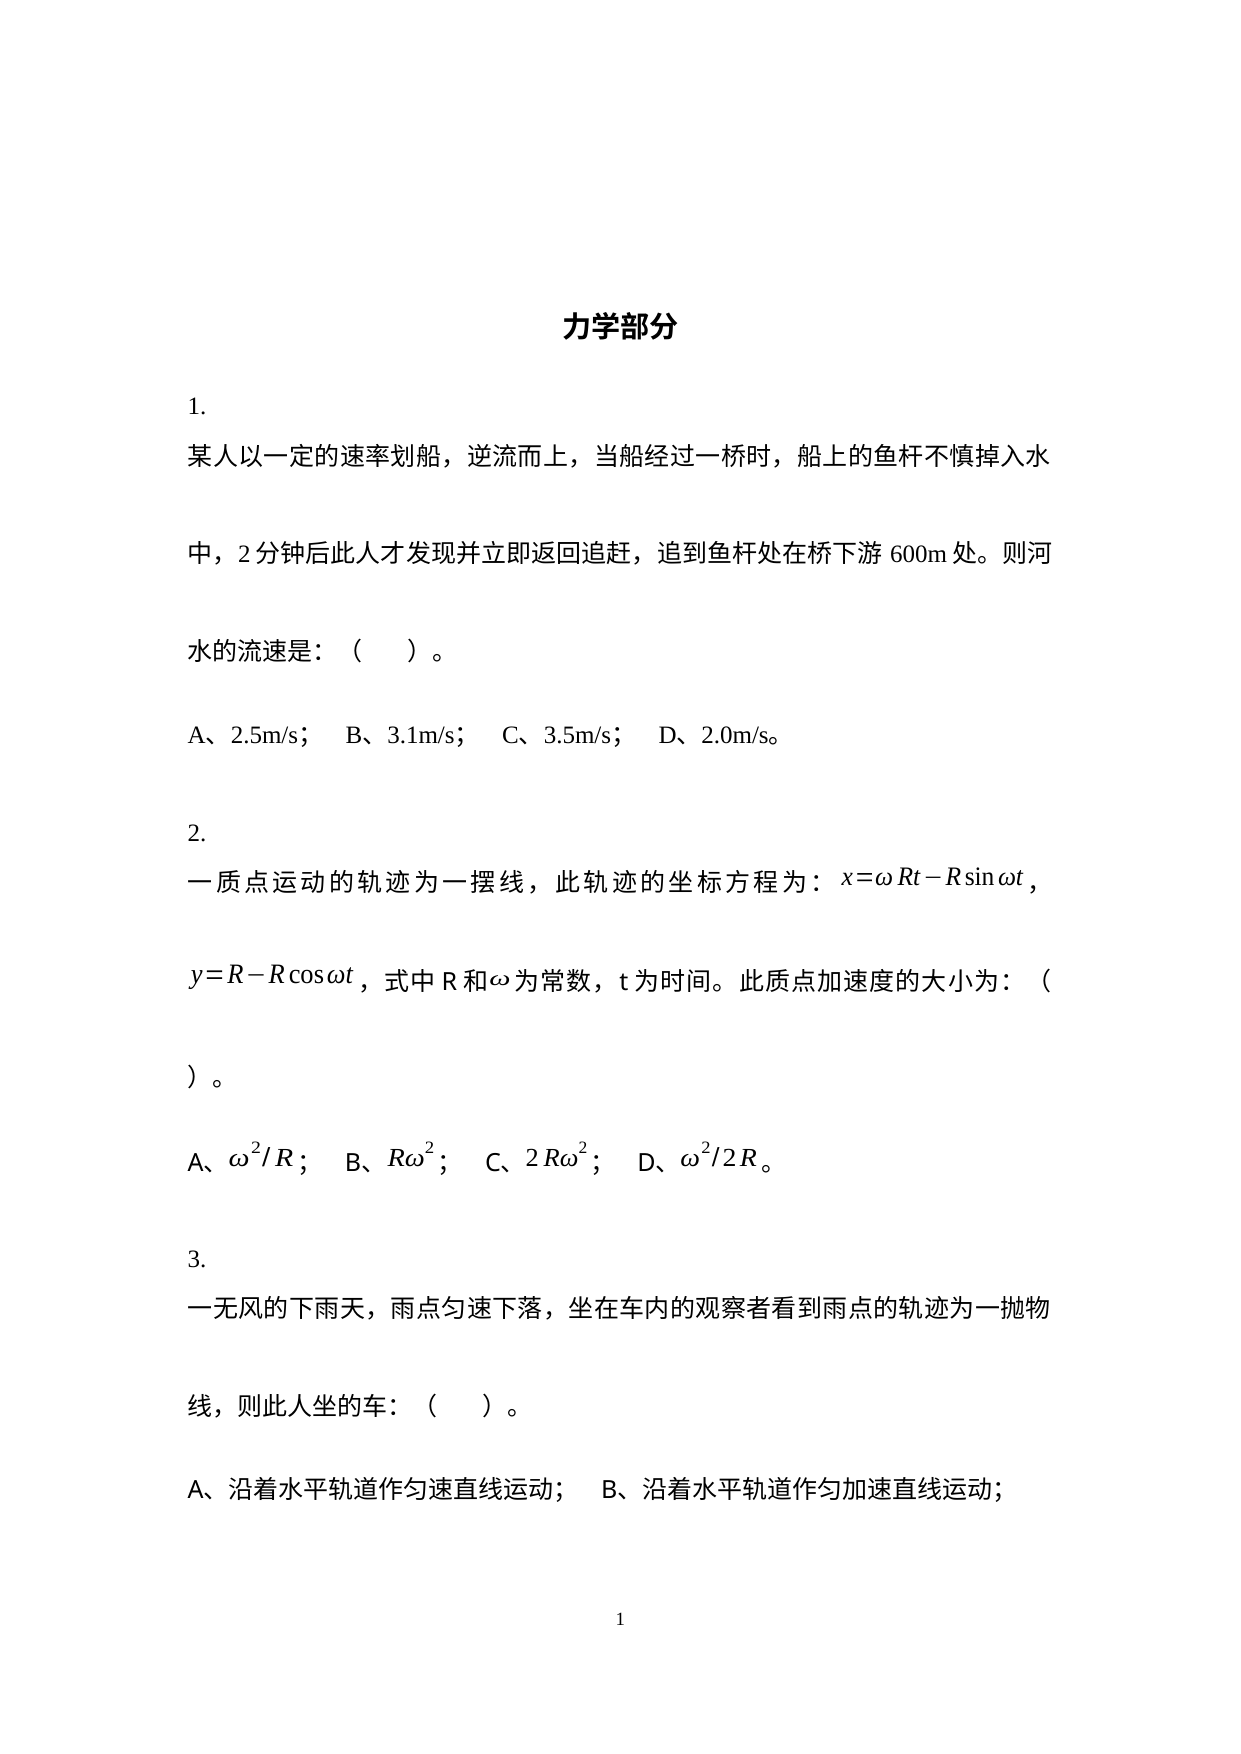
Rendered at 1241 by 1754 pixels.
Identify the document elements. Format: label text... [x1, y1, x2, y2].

text A、沿着水平轨道作匀速直线运动； B、沿着水平轨道作匀加速直线运动； [187, 1455, 1053, 1520]
text 3. [187, 1242, 1053, 1274]
text 力学部分 [187, 292, 1053, 357]
text 2. [187, 816, 1053, 848]
text A、2.5m/s； B、3.1m/s； C、3.5m/s； D、2.0m/s。 [187, 700, 1053, 765]
text 一质点运动的轨迹为一摆线，此轨迹的坐标方程为：，，式中R和为常数，t为时间。此质点加速度的大小为：（ ）。 [187, 848, 1053, 1108]
text A、； B、； C、； D、。 [187, 1126, 1053, 1191]
text 一无风的下雨天，雨点匀速下落，坐在车内的观察者看到雨点的轨迹为一抛物线，则此人坐的车：（ ）。 [187, 1274, 1053, 1437]
text 1. [187, 389, 1053, 422]
text 某人以一定的速率划船，逆流而上，当船经过一桥时，船上的鱼杆不慎掉入水中，2分钟后此人才发现并立即返回追赶，追到鱼杆处在桥下游600m处。则河水的流速是：（ ）。 [187, 422, 1053, 682]
